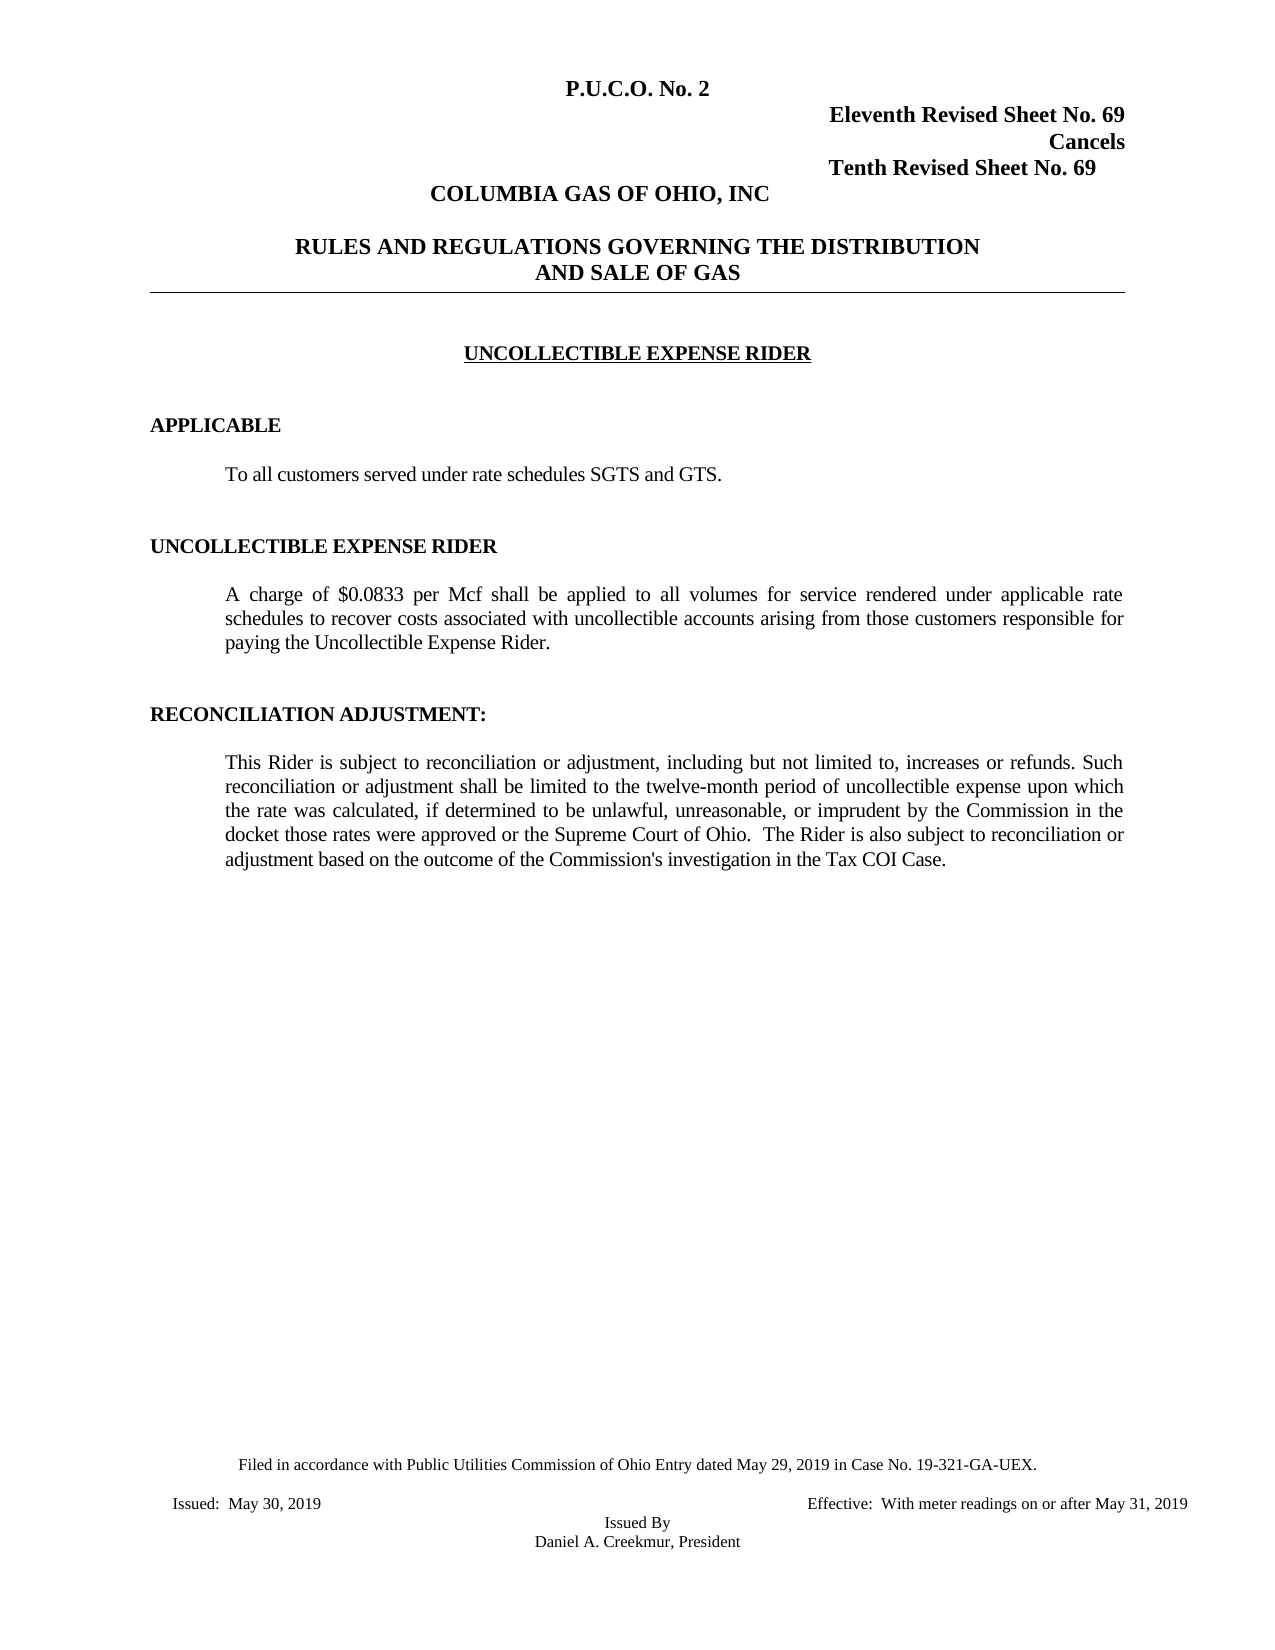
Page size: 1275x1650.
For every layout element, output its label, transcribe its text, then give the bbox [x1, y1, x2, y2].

subtitle Uncollectible Expense Rider [150, 341, 1125, 365]
text APPLICABLE [150, 413, 1125, 437]
text UNCOLLECTIBLE EXPENSE RIDER [150, 534, 1125, 558]
text A charge of $0.0833 per Mcf shall be applied to all volumes for service rendered under applicable rate schedules to recover costs associated with uncollectible accounts arising from those customers responsible for paying the Uncollectible Expense Rider. [225, 582, 1125, 654]
text RECONCILIATION ADJUSTMENT: [150, 702, 1125, 726]
text This Rider is subject to reconciliation or adjustment, including but not limited to, increases or refunds. Such reconciliation or adjustment shall be limited to the twelve-month period of uncollectible expense upon which the rate was calculated, if determined to be unlawful, unreasonable, or imprudent by the Commission in the docket those rates were approved or the Supreme Court of Ohio. The Rider is also subject to reconciliation or adjustment based on the outcome of the Commission's investigation in the Tax COI Case. [225, 750, 1125, 871]
text To all customers served under rate schedules SGTS and GTS. [225, 461, 1125, 486]
